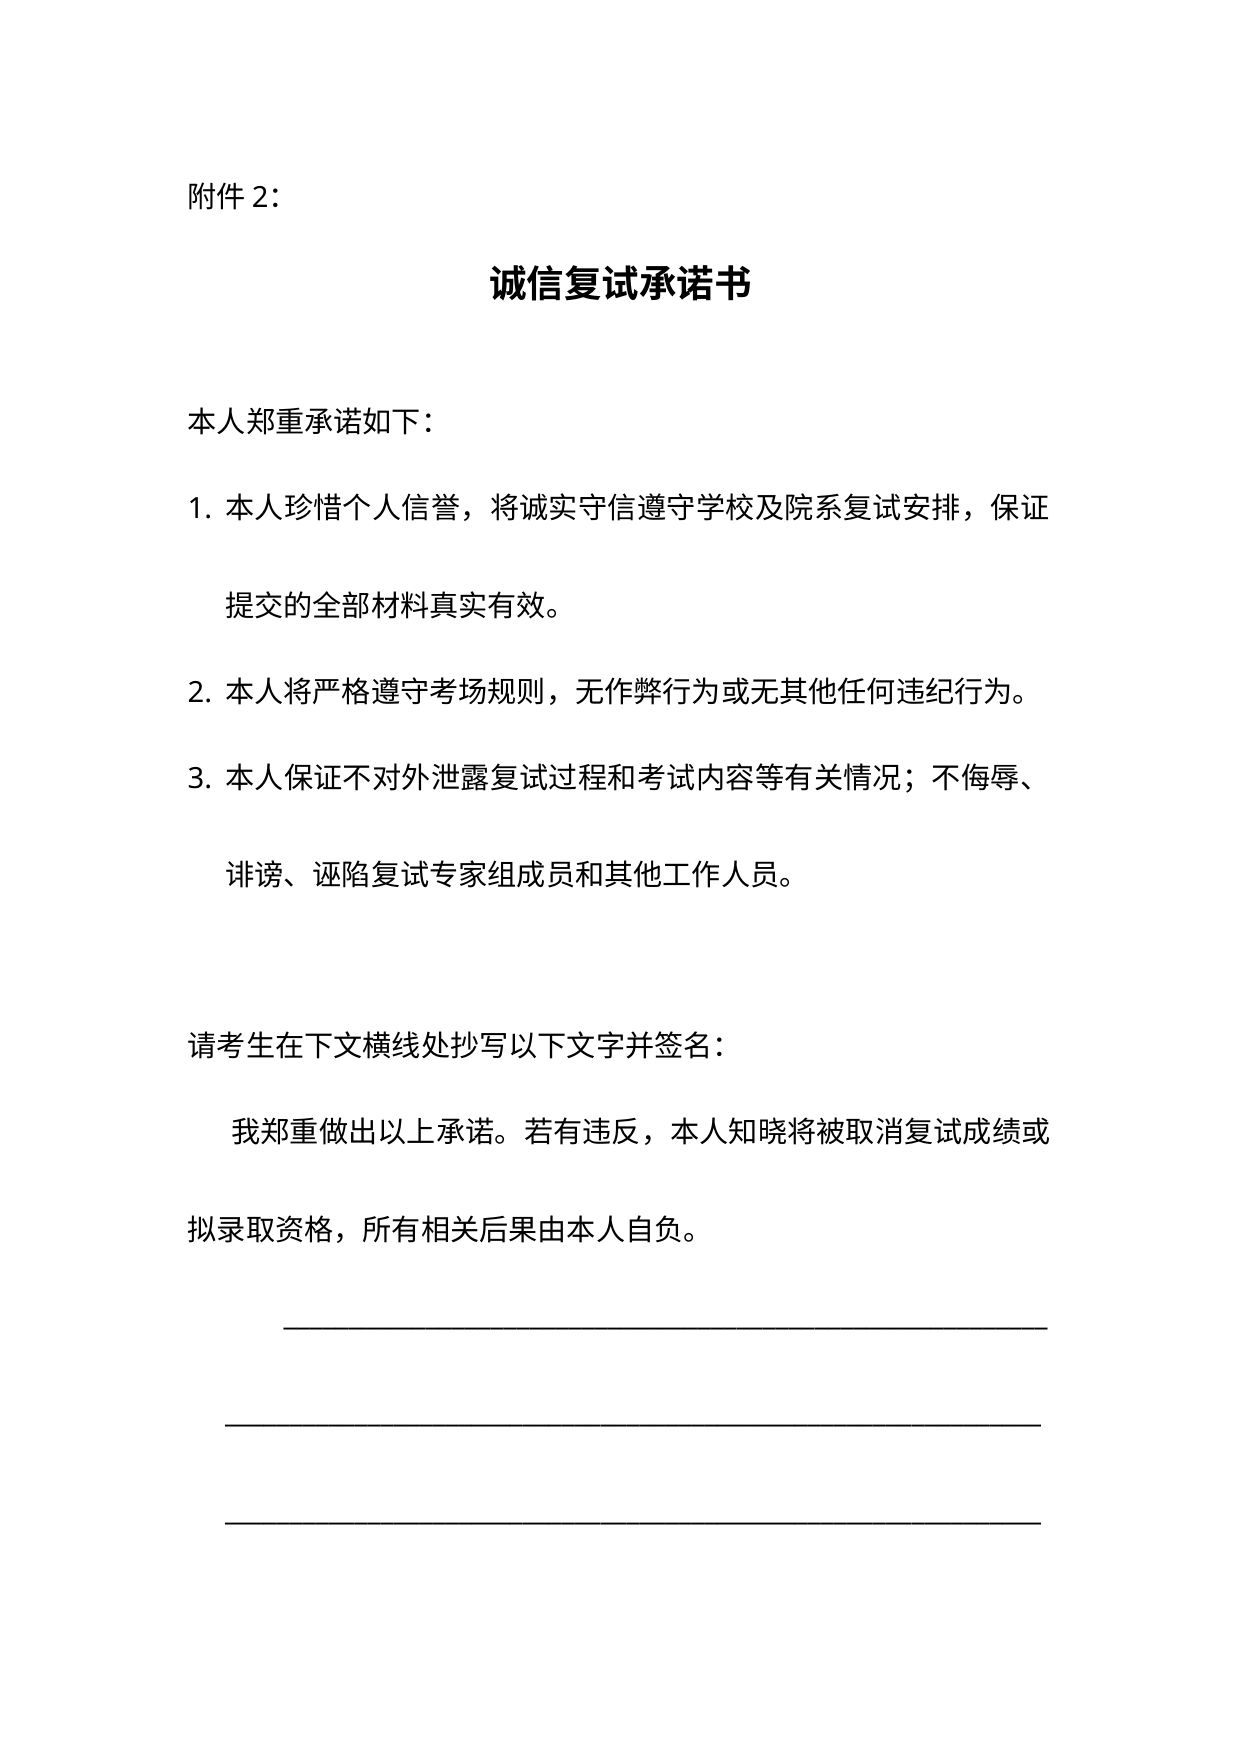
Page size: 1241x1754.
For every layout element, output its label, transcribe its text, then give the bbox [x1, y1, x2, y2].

text 附件2： [187, 162, 1053, 227]
list 本人保证不对外泄露复试过程和考试内容等有关情况；不侮辱、诽谤、诬陷复试专家组成员和其他工作人员。 [187, 743, 1053, 906]
list 本人将严格遵守考场规则，无作弊行为或无其他任何违纪行为。 [187, 657, 1053, 722]
text 我郑重做出以上承诺。若有违反，本人知晓将被取消复试成绩或拟录取资格，所有相关后果由本人自负。 [187, 1098, 1053, 1260]
text 诚信复试承诺书 [187, 248, 1053, 313]
list 本人珍惜个人信誉，将诚实守信遵守学校及院系复试安排，保证提交的全部材料真实有效。 [187, 473, 1053, 636]
text 本人郑重承诺如下： [187, 387, 1053, 452]
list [225, 1281, 1053, 1541]
text 请考生在下文横线处抄写以下文字并签名： [187, 1011, 1053, 1076]
